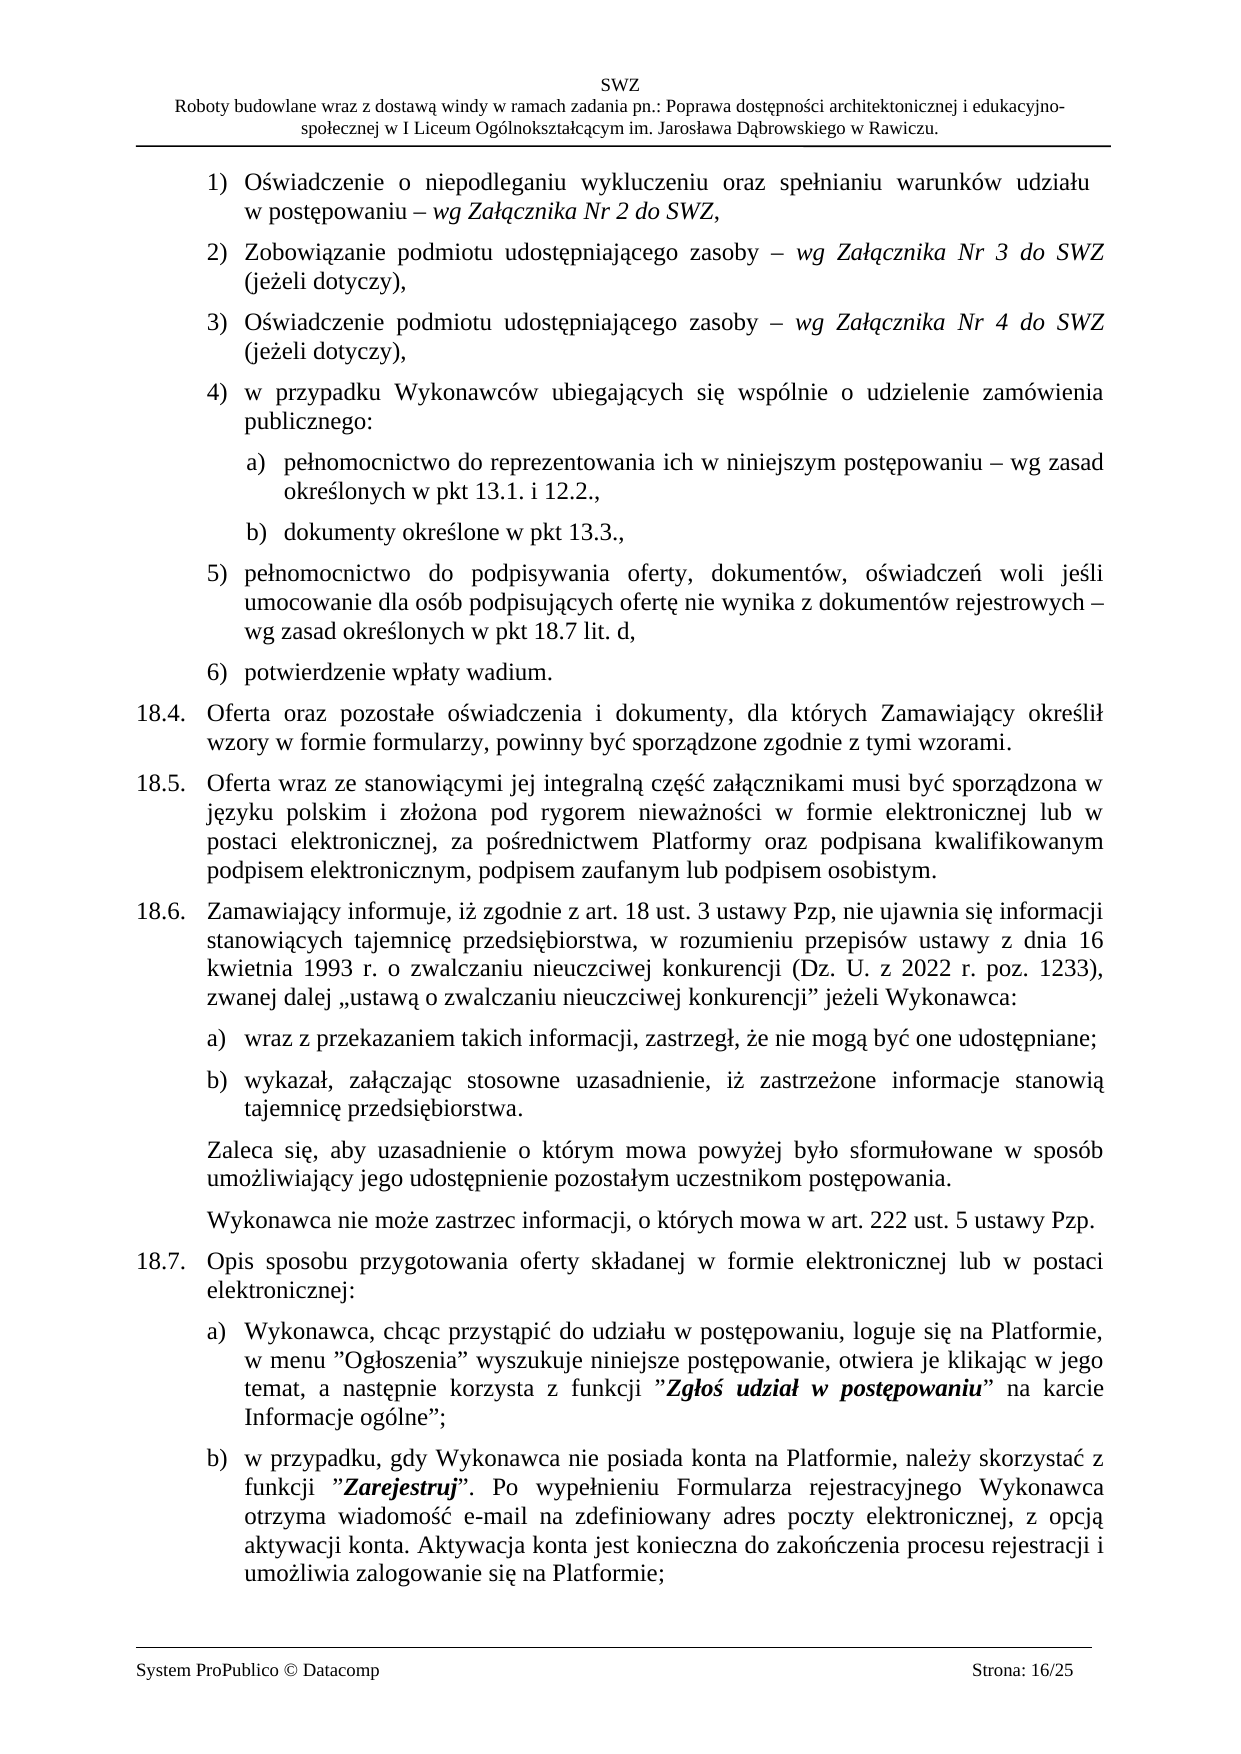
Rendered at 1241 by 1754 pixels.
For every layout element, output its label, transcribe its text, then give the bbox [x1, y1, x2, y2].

text Zaleca się, aby uzasadnienie o którym mowa powyżej było sformułowane w sposób umożliwiający jego udostępnienie pozostałym uczestnikom postępowania. [207, 1135, 1104, 1192]
list Zamawiający informuje, iż zgodnie z art. 18 ust. 3 ustawy Pzp, nie ujawnia się informacji stanowiących tajemnicę przedsiębiorstwa, w rozumieniu przepisów ustawy z dnia 16 kwietnia 1993 r. o zwalczaniu nieuczciwej konkurencji (Dz. U. z 2022 r. poz. 1233), zwanej dalej „ustawą o zwalczaniu nieuczciwej konkurencji” jeżeli Wykonawca: [136, 896, 1104, 1011]
list Opis sposobu przygotowania oferty składanej w formie elektronicznej lub w postaci elektronicznej: [136, 1246, 1104, 1303]
list dokumenty określone w pkt 13.3., [246, 517, 1104, 546]
list Oferta wraz ze stanowiącymi jej integralną część załącznikami musi być sporządzona w języku polskim i złożona pod rygorem nieważności w formie elektronicznej lub w postaci elektronicznej, za pośrednictwem Platformy oraz podpisana kwalifikowanym podpisem elektronicznym, podpisem zaufanym lub podpisem osobistym. [136, 768, 1104, 883]
list wykazał, załączając stosowne uzasadnienie, iż zastrzeżone informacje stanowią tajemnicę przedsiębiorstwa. [207, 1065, 1104, 1122]
list Oferta oraz pozostałe oświadczenia i dokumenty, dla których Zamawiający określił wzory w formie formularzy, powinny być sporządzone zgodnie z tymi wzorami. [136, 698, 1104, 756]
list Wykonawca, chcąc przystąpić do udziału w postępowaniu, loguje się na Platformie, w menu ”Ogłoszenia” wyszukuje niniejsze postępowanie, otwiera je klikając w jego temat, a następnie korzysta z funkcji ”Zgłoś udział w postępowaniu” na karcie Informacje ogólne”; [207, 1316, 1104, 1431]
list w przypadku, gdy Wykonawca nie posiada konta na Platformie, należy skorzystać z funkcji ”Zarejestruj”. Po wypełnieniu Formularza rejestracyjnego Wykonawca otrzyma wiadomość e-mail na zdefiniowany adres poczty elektronicznej, z opcją aktywacji konta. Aktywacja konta jest konieczna do zakończenia procesu rejestracji i umożliwia zalogowanie się na Platformie; [207, 1443, 1104, 1587]
list pełnomocnictwo do reprezentowania ich w niniejszym postępowaniu – wg zasad określonych w pkt 13.1. i 12.2., [246, 447, 1104, 505]
list wraz z przekazaniem takich informacji, zastrzegł, że nie mogą być one udostępniane; [207, 1023, 1104, 1052]
list Oświadczenie o niepodleganiu wykluczeniu oraz spełnianiu warunków udziału w postępowaniu – wg Załącznika Nr 2 do SWZ, [207, 167, 1104, 225]
list potwierdzenie wpłaty wadium. [207, 657, 1104, 686]
list Oświadczenie podmiotu udostępniającego zasoby – wg Załącznika Nr 4 do SWZ (jeżeli dotyczy), [207, 307, 1104, 365]
list w przypadku Wykonawców ubiegających się wspólnie o udzielenie zamówienia publicznego: [207, 377, 1104, 435]
text Wykonawca nie może zastrzec informacji, o których mowa w art. 222 ust. 5 ustawy Pzp. [207, 1205, 1104, 1233]
list Zobowiązanie podmiotu udostępniającego zasoby – wg Załącznika Nr 3 do SWZ (jeżeli dotyczy), [207, 237, 1104, 295]
list pełnomocnictwo do podpisywania oferty, dokumentów, oświadczeń woli jeśli umocowanie dla osób podpisujących ofertę nie wynika z dokumentów rejestrowych – wg zasad określonych w pkt 18.7 lit. d, [207, 558, 1104, 645]
